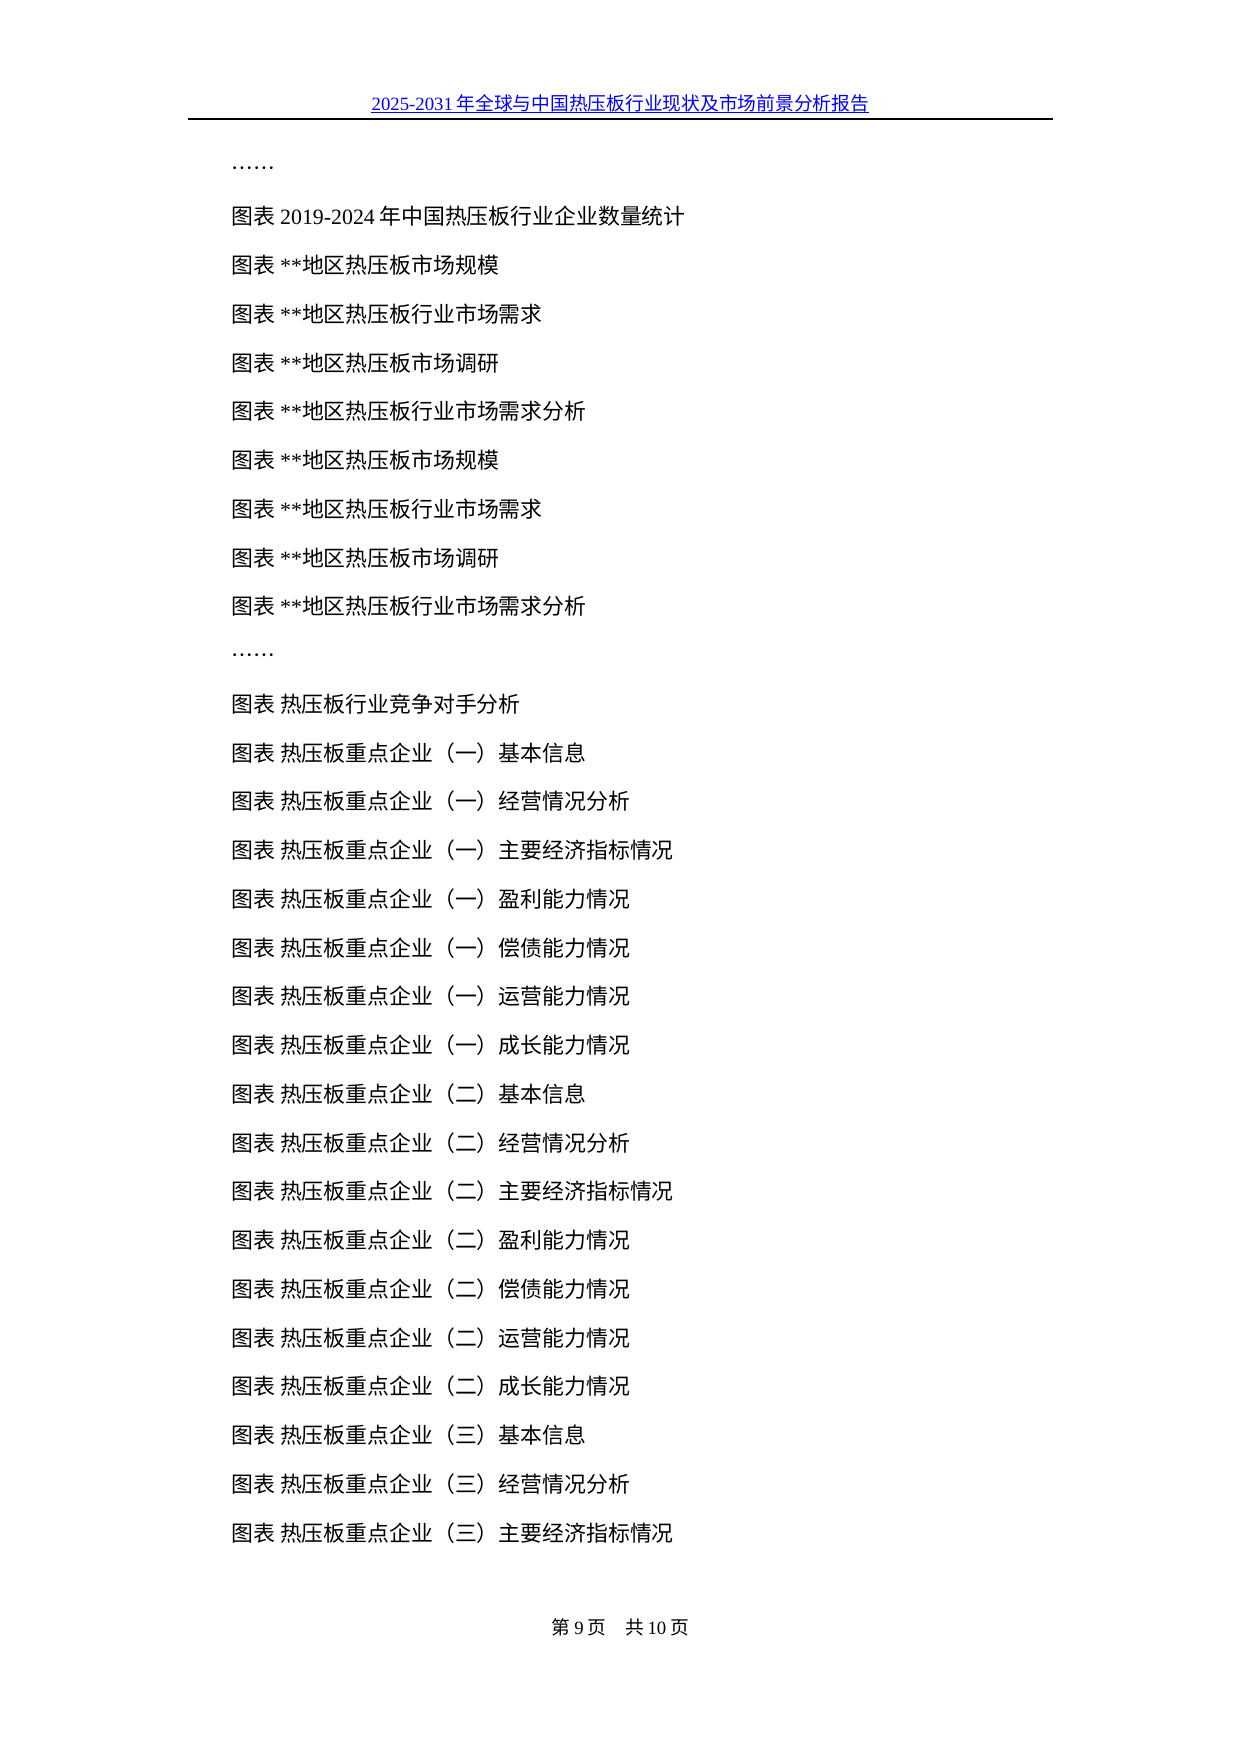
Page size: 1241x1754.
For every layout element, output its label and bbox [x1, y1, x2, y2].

text [187, 150, 1053, 1548]
